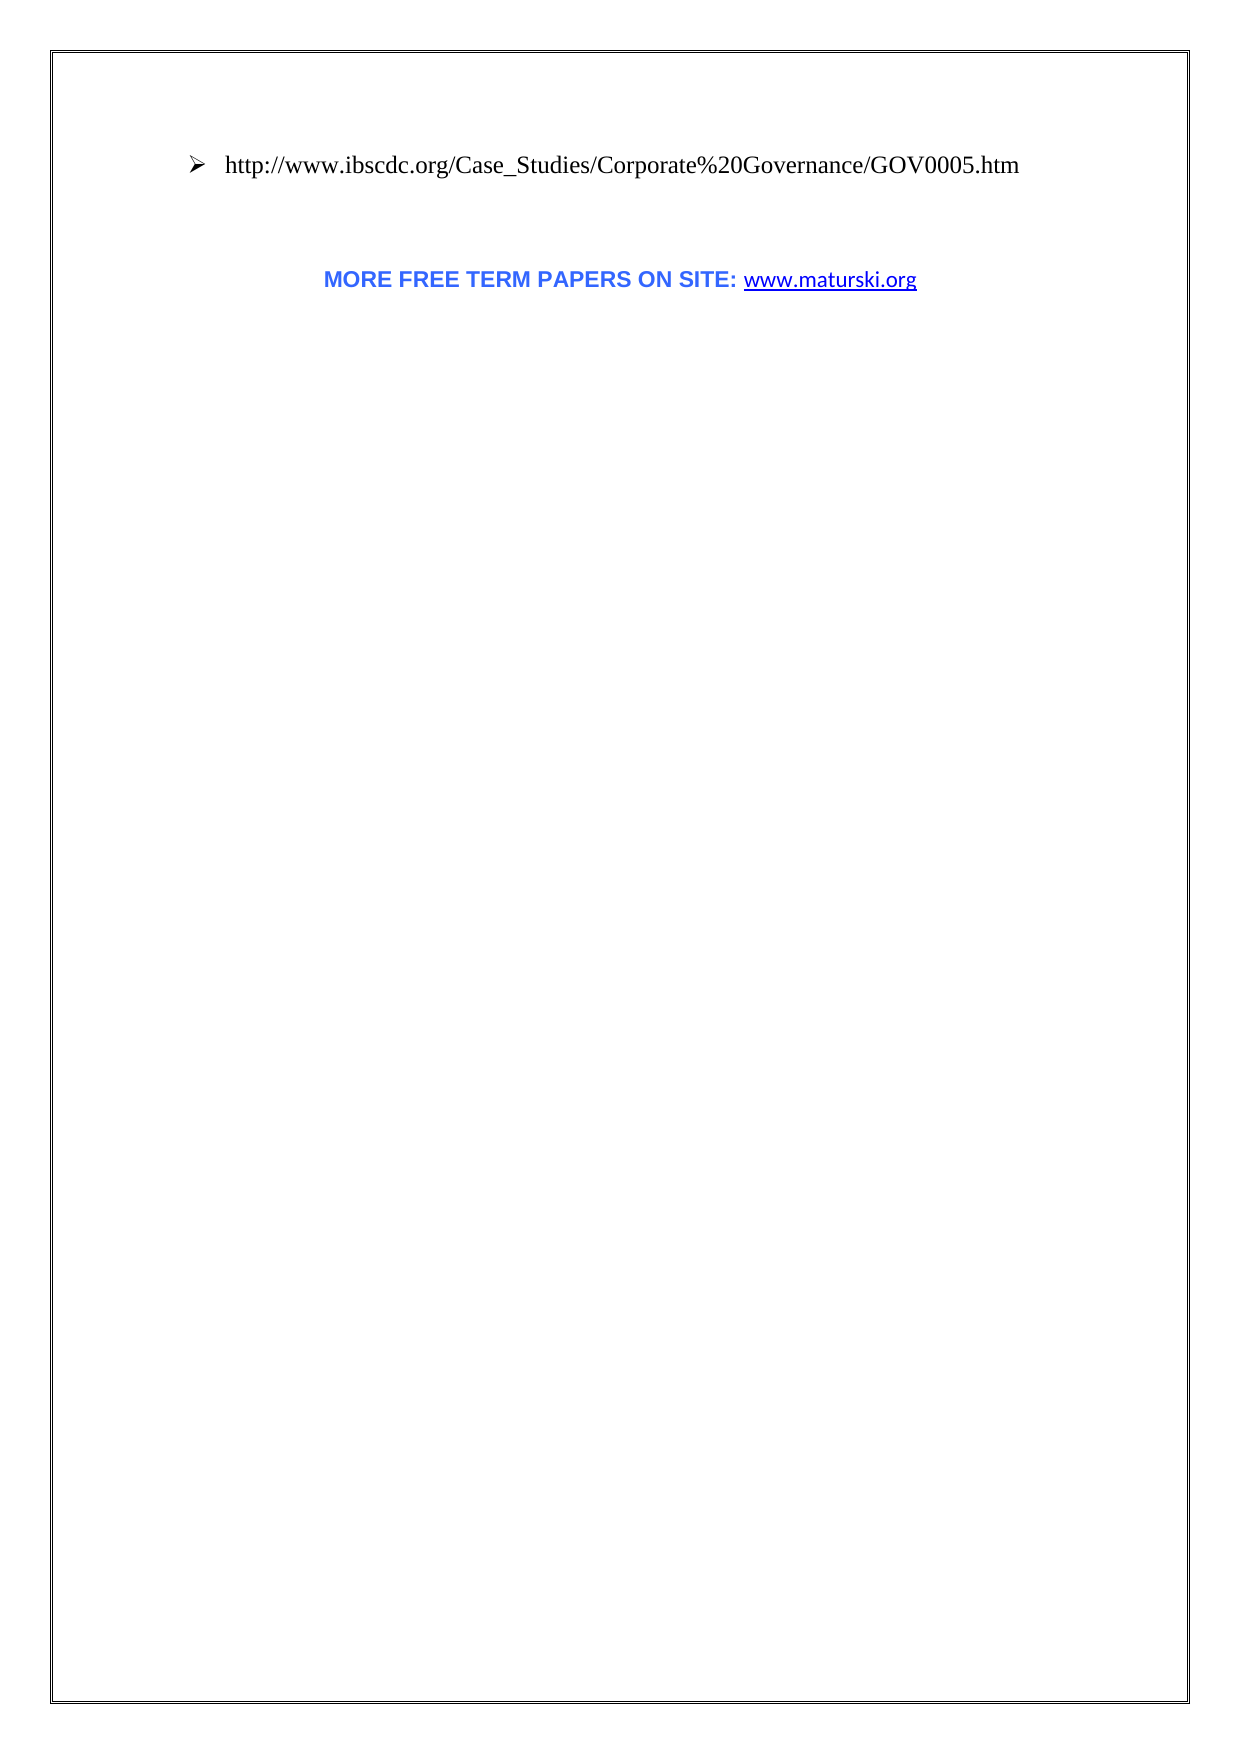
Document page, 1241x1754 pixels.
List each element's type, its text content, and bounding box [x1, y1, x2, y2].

text MORE FREE TERM PAPERS ON SITE: www.maturski.org [150, 265, 1090, 293]
list http://www.ibscdc.org/Case_Studies/Corporate%20Governance/GOV0005.htm [187, 150, 1090, 179]
